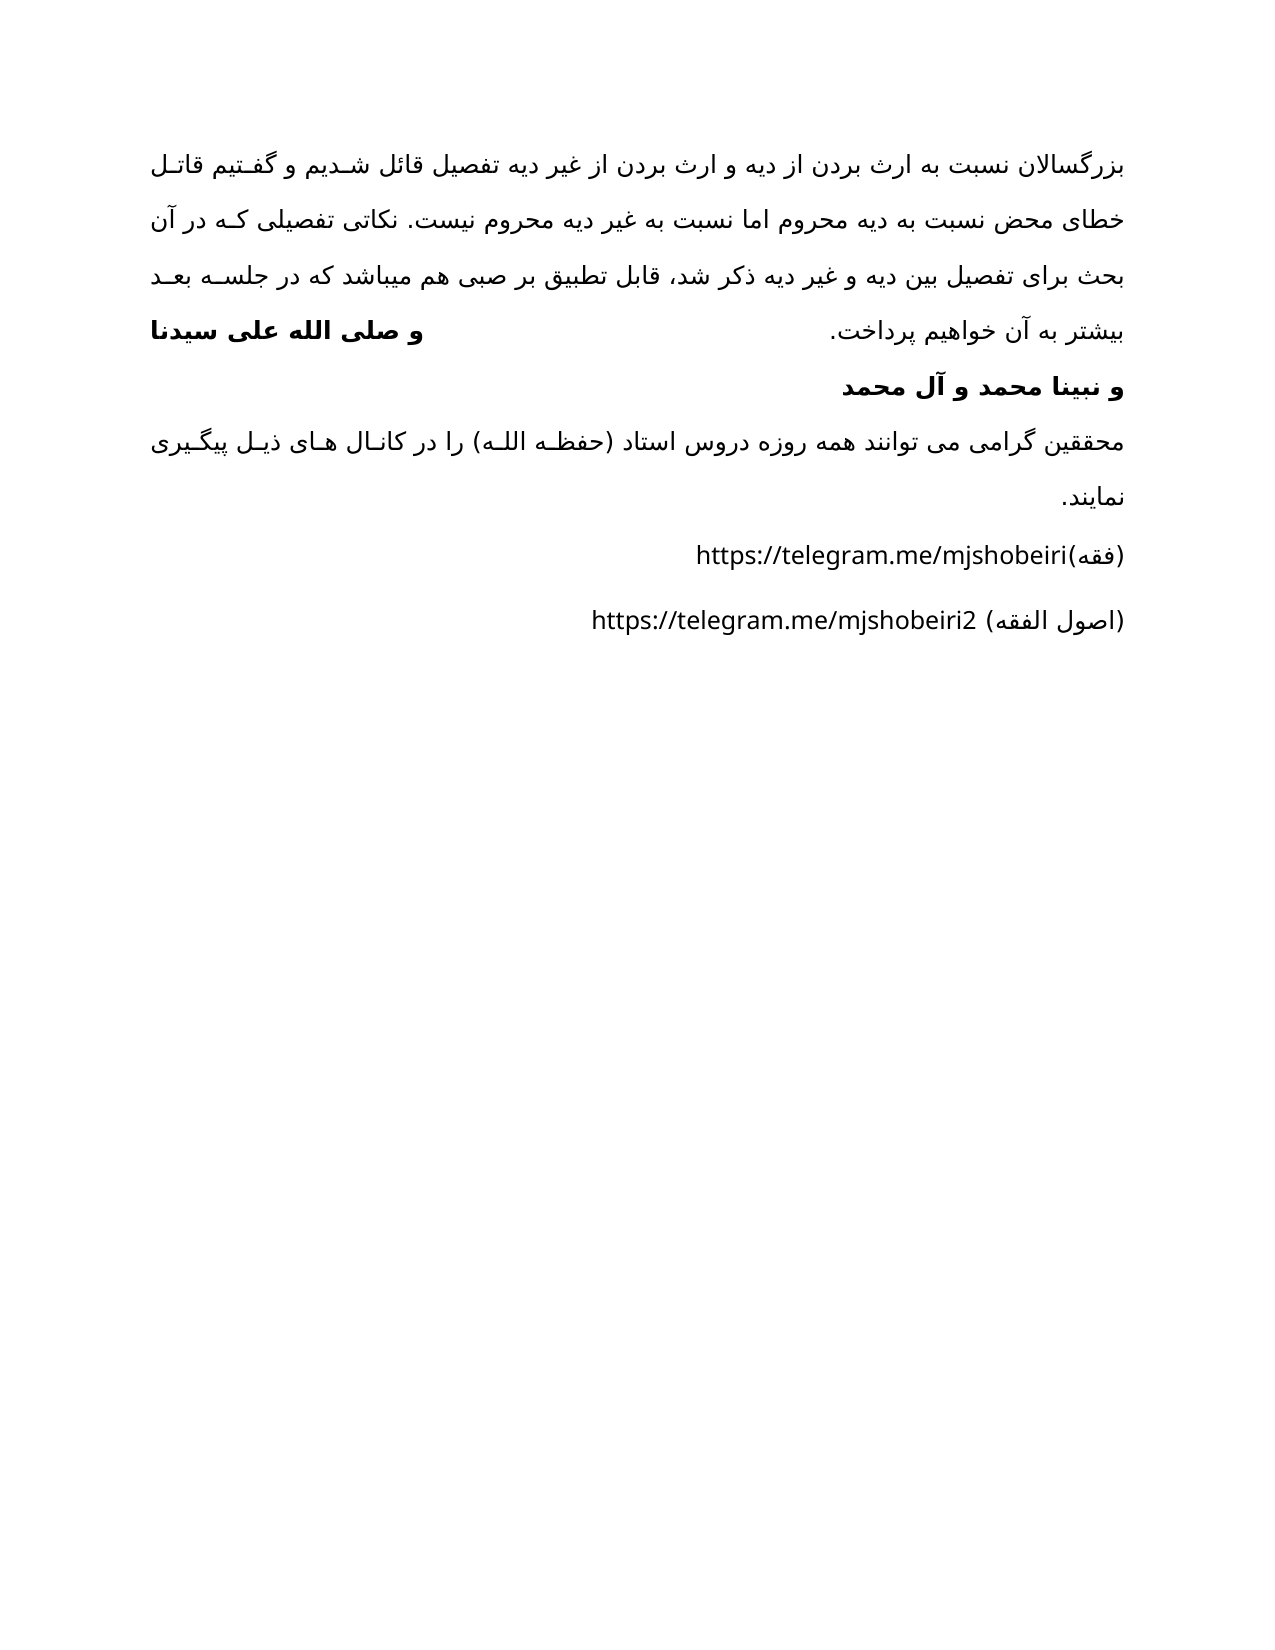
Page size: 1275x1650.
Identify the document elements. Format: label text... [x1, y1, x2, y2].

text محققین گرامی می توانند همه روزه دروس استاد (حفظه الله) را در کانال های ذیل پیگیری نمایند. [150, 427, 1125, 512]
text (اصول الفقه) https://telegram.me/mjshobeiri2 [150, 603, 1125, 637]
text (فقه)https://telegram.me/mjshobeiri [150, 538, 1125, 572]
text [150, 150, 1125, 401]
